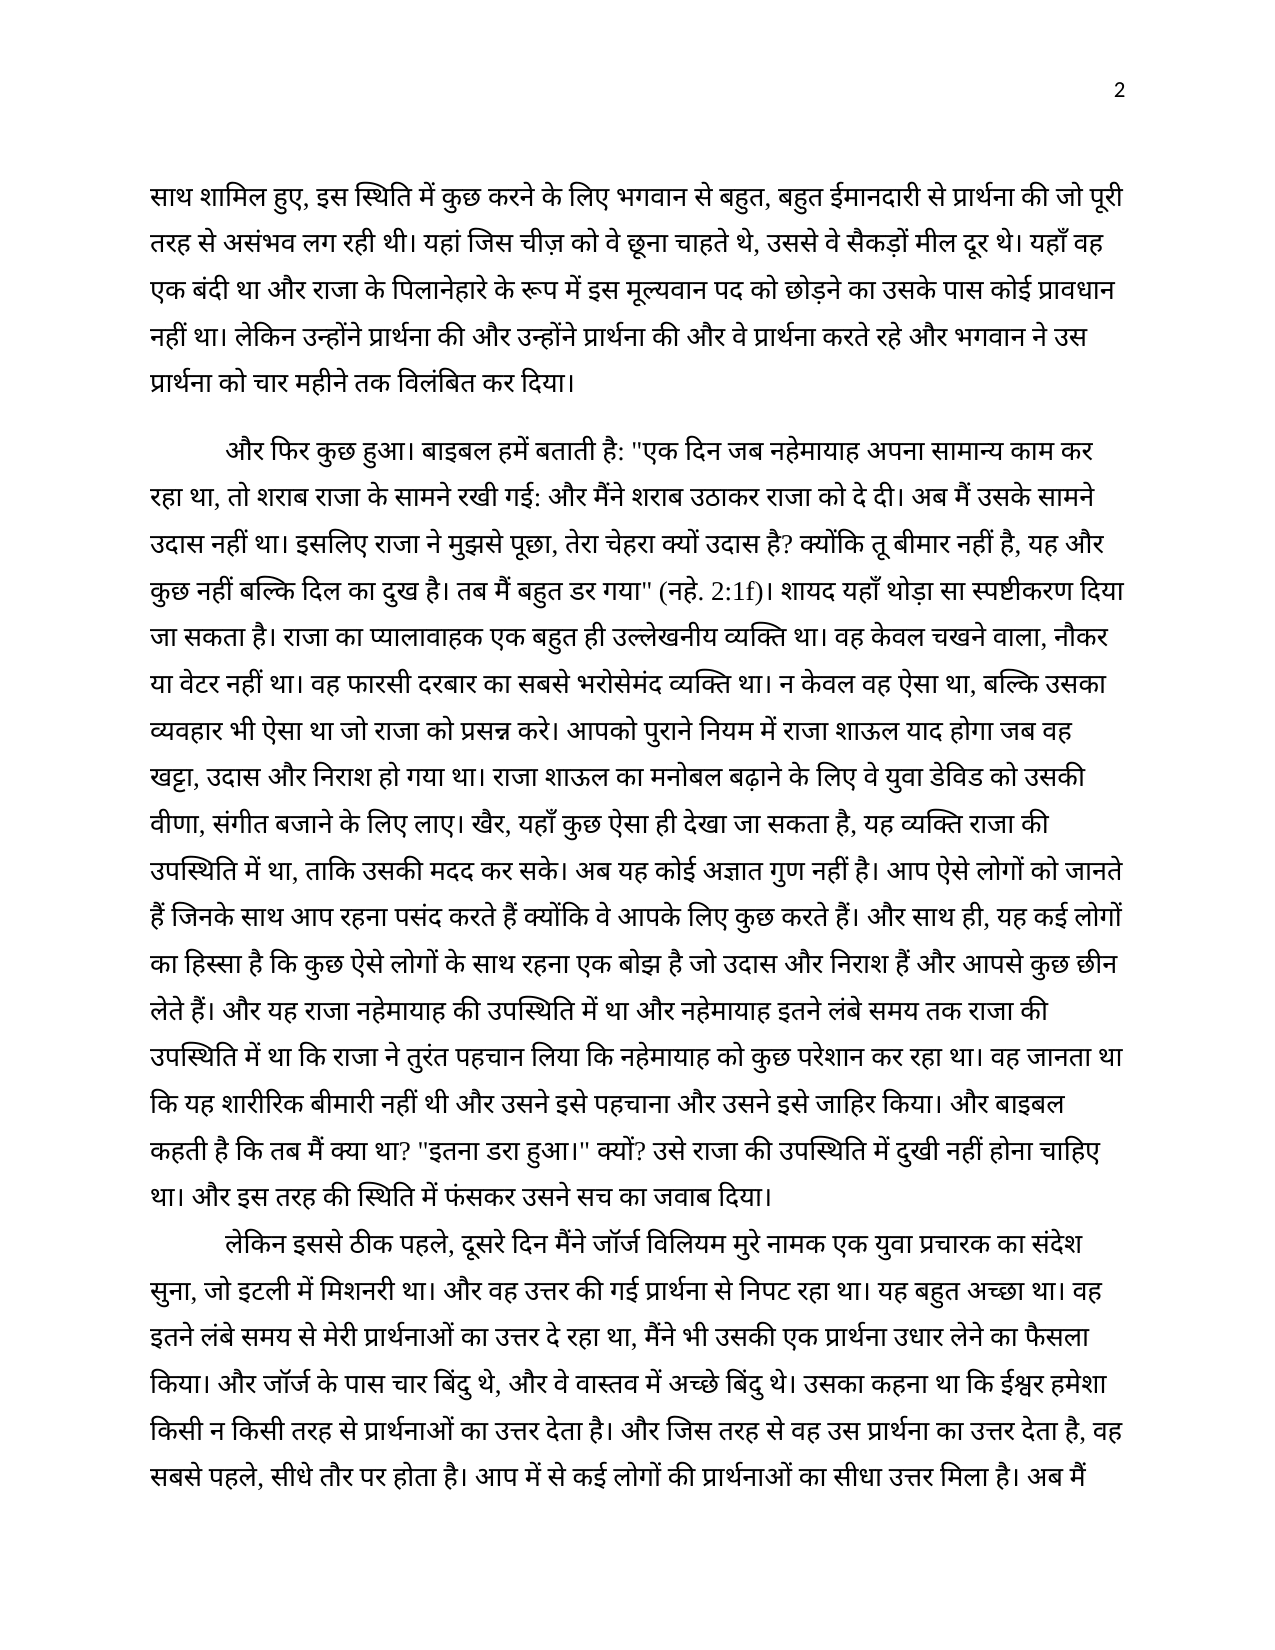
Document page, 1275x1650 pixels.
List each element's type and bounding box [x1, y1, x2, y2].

text [150, 181, 1125, 398]
text [150, 435, 1125, 1493]
